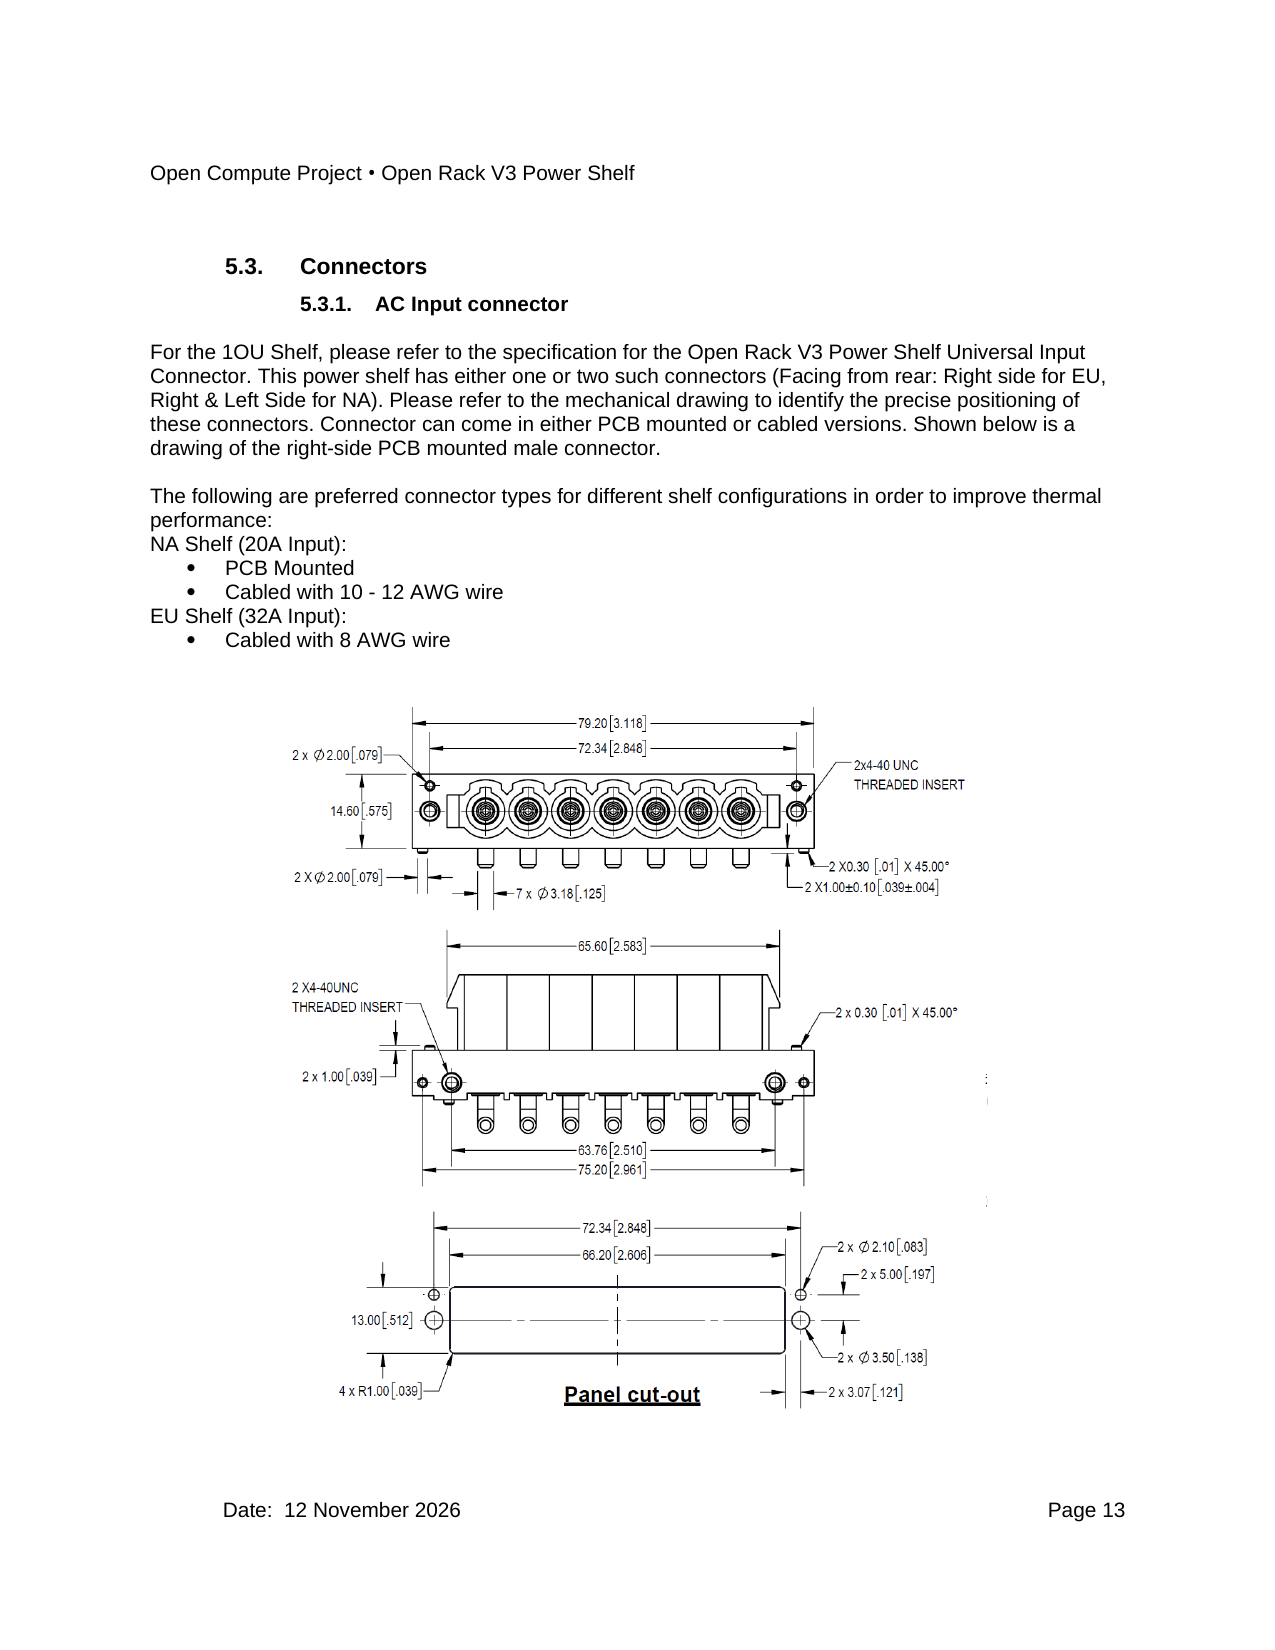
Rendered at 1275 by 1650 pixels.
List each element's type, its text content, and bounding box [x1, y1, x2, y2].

text The following are preferred connector types for different shelf configurations in order to improve thermal performance: [150, 484, 1125, 532]
subtitle AC Input connector [300, 292, 1125, 316]
subtitle Connectors [225, 253, 1125, 279]
text EU Shelf (32A Input): [150, 604, 1125, 628]
picture [286, 699, 989, 1433]
list Cabled with 10 - 12 AWG wire [187, 579, 1125, 604]
list PCB Mounted [187, 556, 1125, 579]
text NA Shelf (20A Input): [150, 532, 1125, 556]
text For the 1OU Shelf, please refer to the specification for the Open Rack V3 Power Shelf Universal Input Connector. This power shelf has either one or two such connectors (Facing from rear: Right side for EU, Right & Left Side for NA). Please refer to the mechanical drawing to identify the precise positioning of these connectors. Connector can come in either PCB mounted or cabled versions. Shown below is a drawing of the right-side PCB mounted male connector. [150, 340, 1125, 460]
list Cabled with 8 AWG wire [187, 628, 1125, 652]
